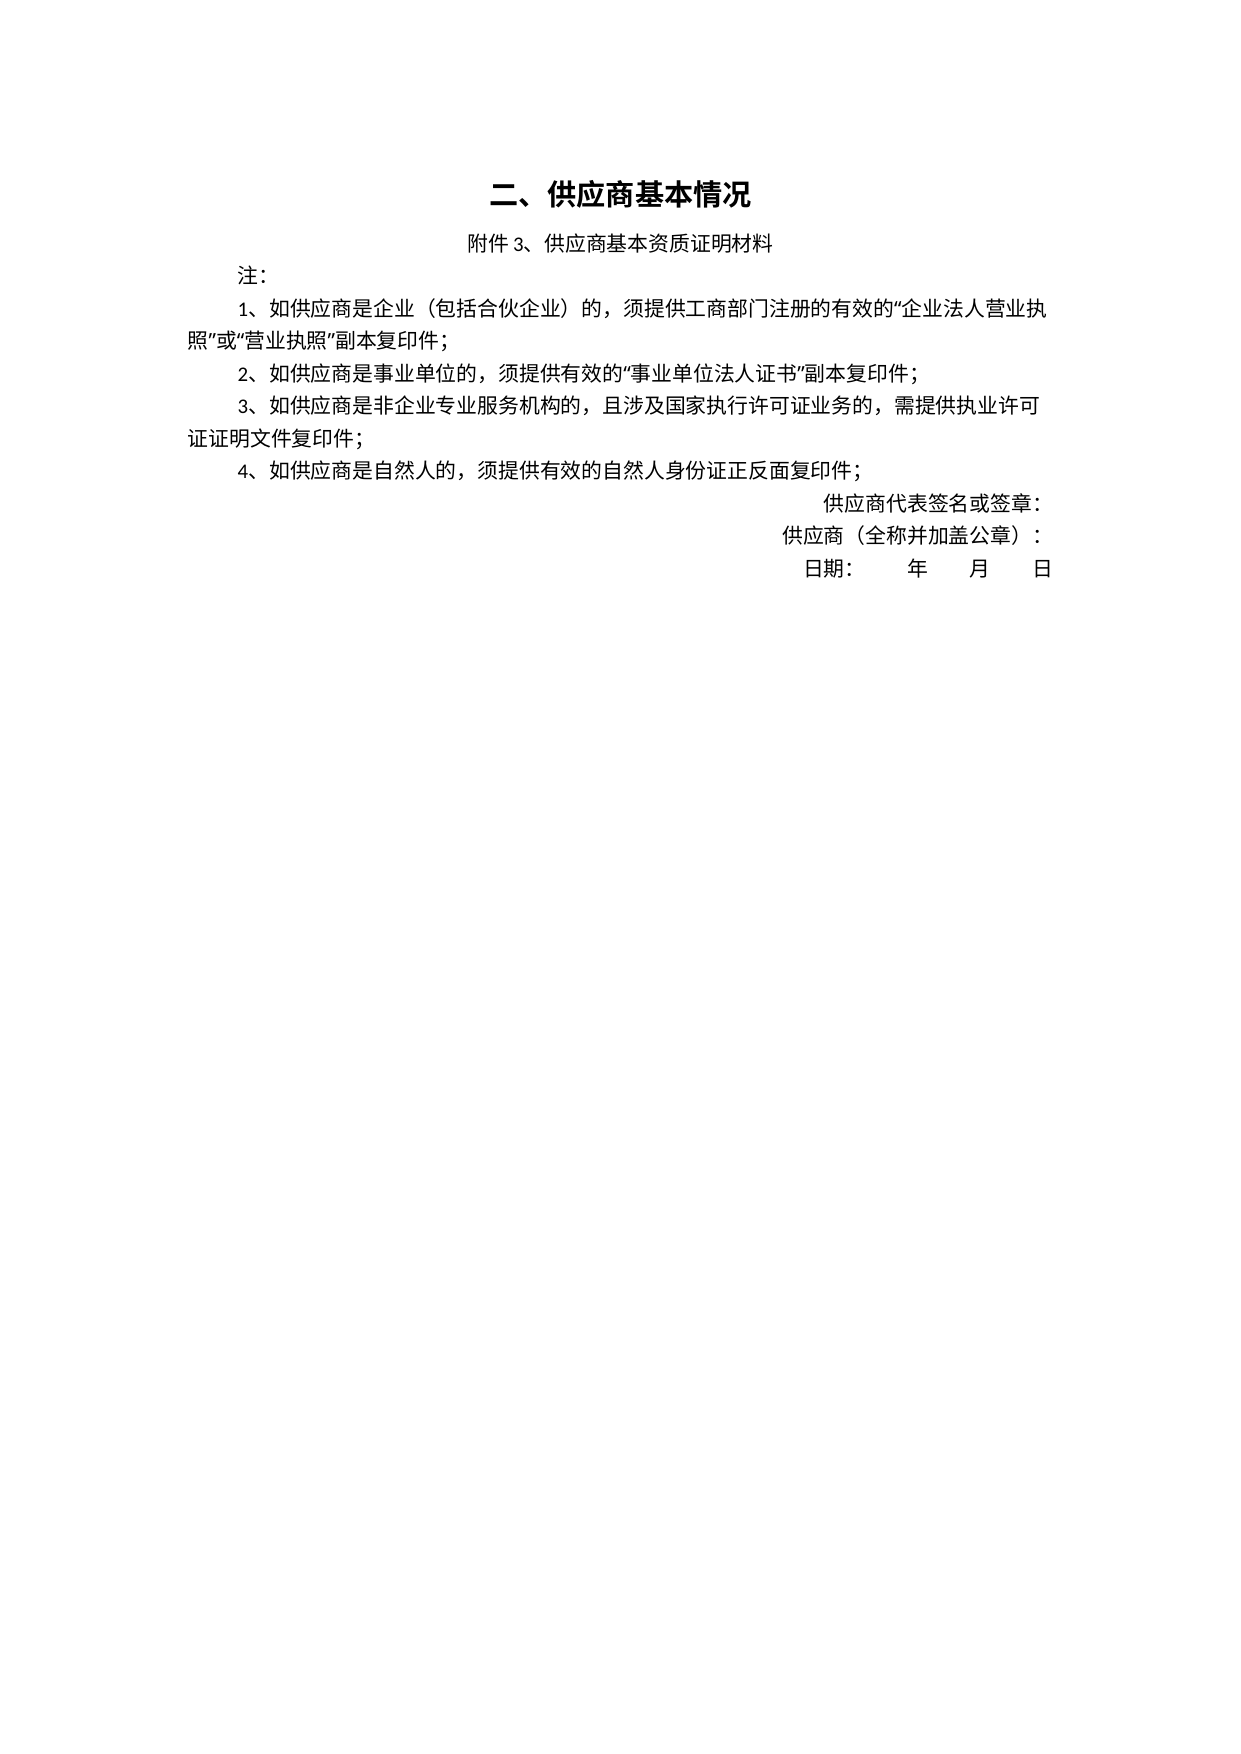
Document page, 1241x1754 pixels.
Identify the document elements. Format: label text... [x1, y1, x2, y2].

text 4、如供应商是自然人的，须提供有效的自然人身份证正反面复印件； [187, 454, 1053, 487]
text 附件3、供应商基本资质证明材料 [187, 227, 1053, 259]
text 2、如供应商是事业单位的，须提供有效的“事业单位法人证书”副本复印件； [187, 357, 1053, 389]
text 二、供应商基本情况 [187, 162, 1053, 227]
text 1、如供应商是企业（包括合伙企业）的，须提供工商部门注册的有效的“企业法人营业执照”或“营业执照”副本复印件； [187, 292, 1053, 357]
text 供应商（全称并加盖公章）： [187, 519, 1053, 552]
text 供应商代表签名或签章： [187, 487, 1053, 519]
text 注： [187, 259, 1053, 292]
text 3、如供应商是非企业专业服务机构的，且涉及国家执行许可证业务的，需提供执业许可证证明文件复印件； [187, 389, 1053, 454]
text 日期： 年 月 日 [187, 552, 1053, 584]
